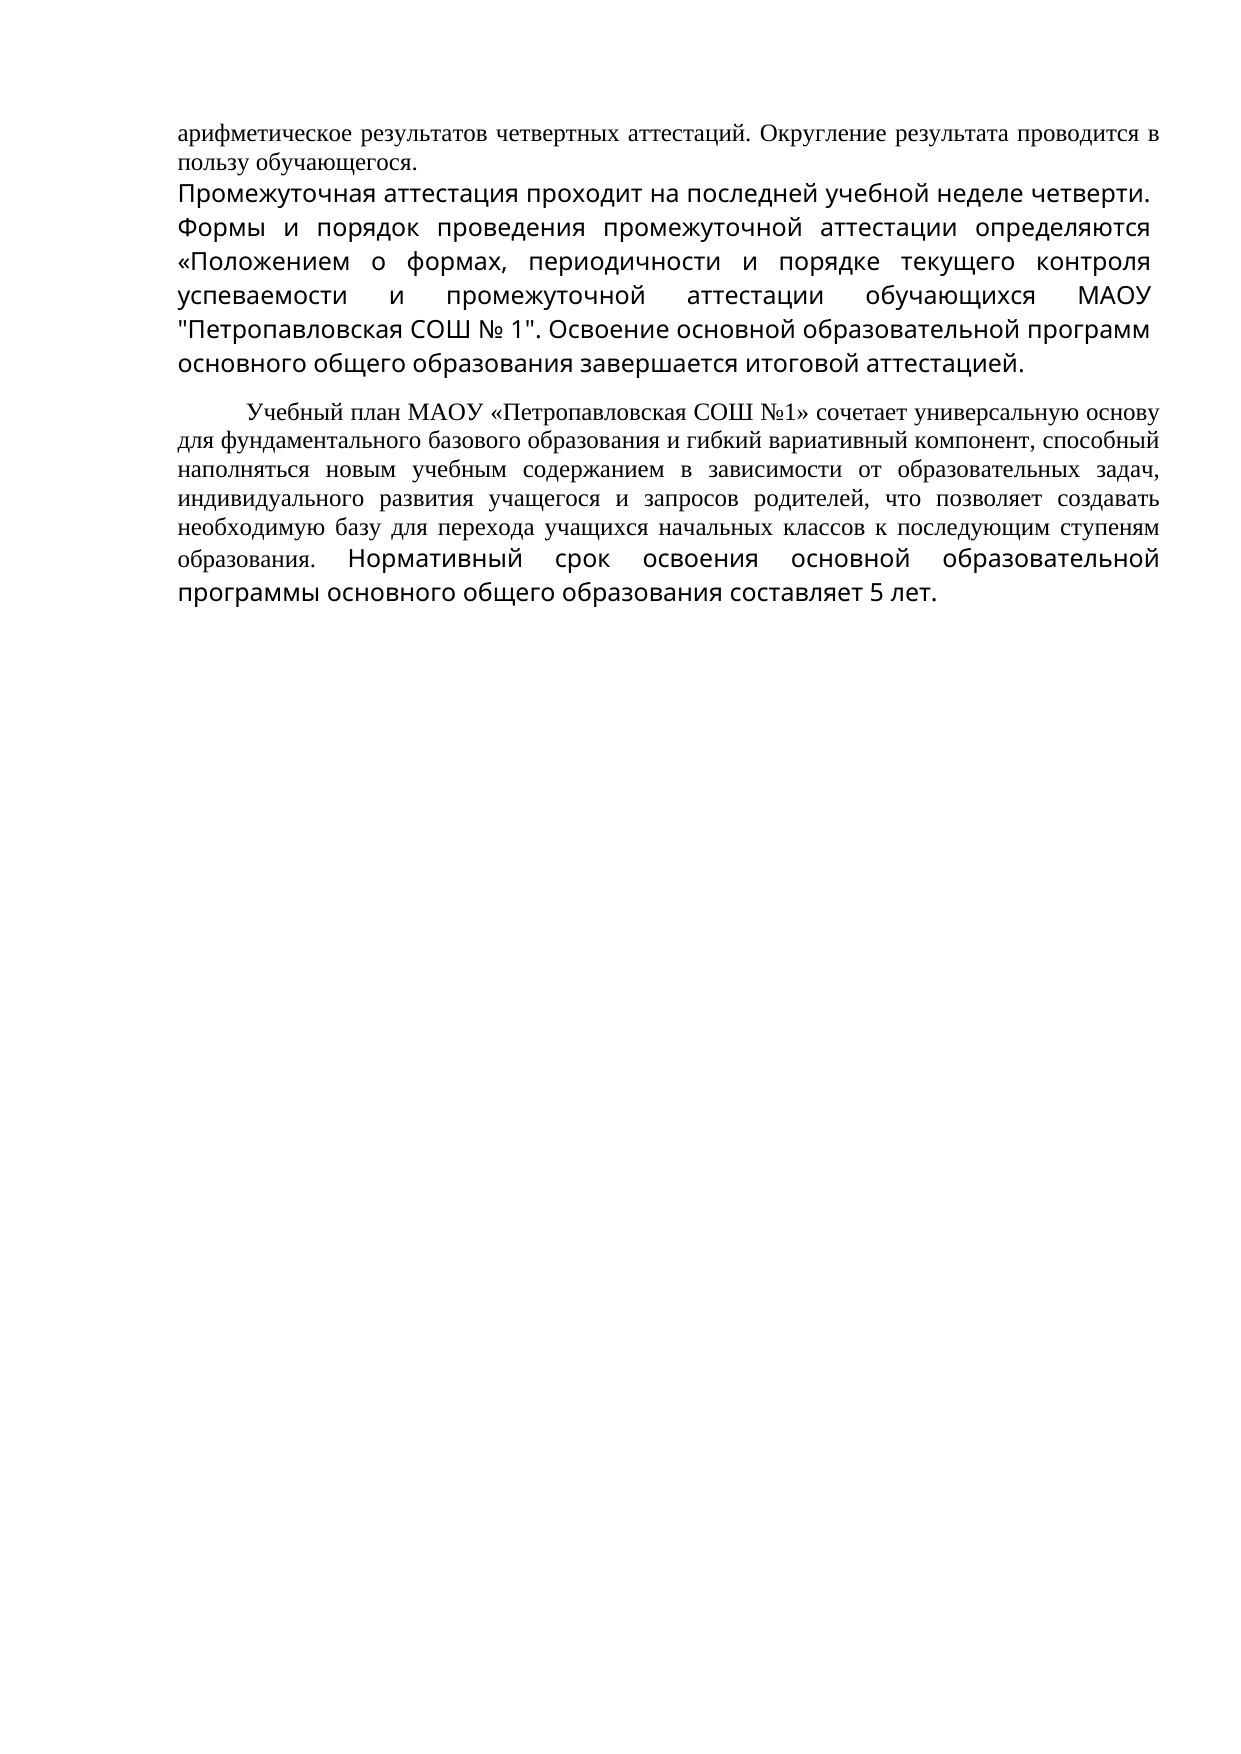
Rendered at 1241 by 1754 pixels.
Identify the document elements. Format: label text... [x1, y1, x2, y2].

text Учебный план МАОУ «Петропавловская СОШ №1» сочетает универсальную основу для фундаментального базового образования и гибкий вариативный компонент, способный наполняться новым учебным содержанием в зависимости от образовательных задач, индивидуального развития учащегося и запросов родителей, что позволяет создавать необходимую базу для перехода учащихся начальных классов к последующим ступеням образования. Нормативный срок освоения основной образовательной программы основного общего образования составляет 5 лет. [177, 397, 1161, 608]
text Промежуточная аттестация проходит на последней учебной неделе четверти. Формы и порядок проведения промежуточной аттестации определяются «Положением о формах, периодичности и порядке текущего контроля успеваемости и промежуточной аттестации обучающихся МАОУ "Петропавловская СОШ № 1". Освоение основной образовательной программ основного общего образования завершается итоговой аттестацией. [177, 176, 1152, 380]
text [177, 118, 1161, 176]
